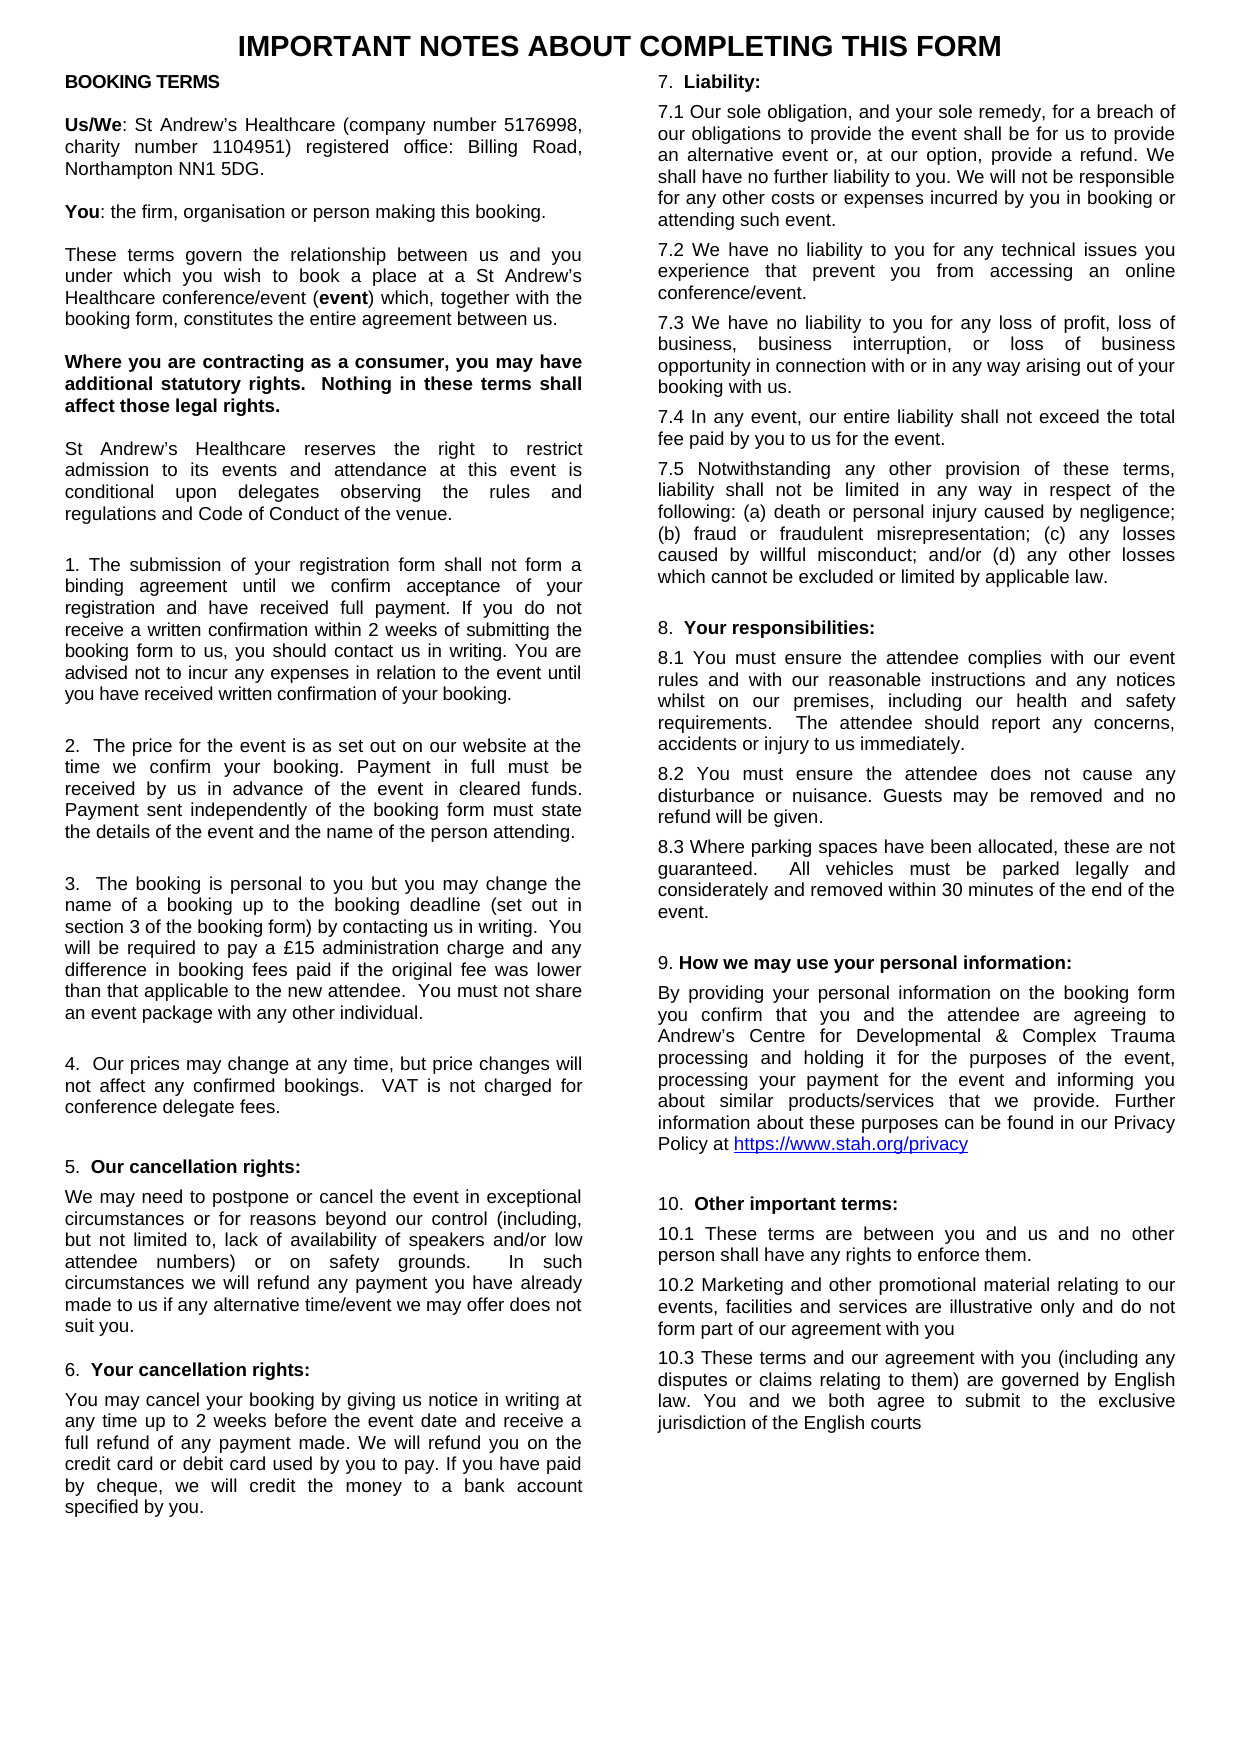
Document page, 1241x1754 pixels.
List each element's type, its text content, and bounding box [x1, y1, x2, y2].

text 8.2 You must ensure the attendee does not cause any disturbance or nuisance. Guests may be removed and no refund will be given. [658, 763, 1176, 828]
text 8.1 You must ensure the attendee complies with our event rules and with our reasonable instructions and any notices whilst on our premises, including our health and safety requirements. The attendee should report any concerns, accidents or injury to us immediately. [658, 647, 1176, 755]
text You: the firm, organisation or person making this booking. [64, 200, 583, 222]
text 10.2 Marketing and other promotional material relating to our events, facilities and services are illustrative only and do not form part of our agreement with you [658, 1274, 1176, 1339]
text 4. Our prices may change at any time, but price changes will not affect any confirmed bookings. VAT is not charged for conference delegate fees. [64, 1053, 583, 1118]
text 10.3 These terms and our agreement with you (including any disputes or claims relating to them) are governed by English law. You and we both agree to submit to the exclusive jurisdiction of the English courts [658, 1347, 1176, 1433]
text Where you are contracting as a consumer, you may have additional statutory rights. Nothing in these terms shall affect those legal rights. [64, 351, 583, 416]
text 7.5 Notwithstanding any other provision of these terms, liability shall not be limited in any way in respect of the following: (a) death or personal injury caused by negligence; (b) fraud or fraudulent misrepresentation; (c) any losses caused by willful misconduct; and/or (d) any other losses which cannot be excluded or limited by applicable law. [658, 458, 1176, 587]
text You may cancel your booking by giving us notice in writing at any time up to 2 weeks before the event date and receive a full refund of any payment made. We will refund you on the credit card or debit card used by you to pay. If you have paid by cheque, we will credit the money to a bank account specified by you. [64, 1388, 583, 1518]
text Us/We: St Andrew’s Healthcare (company number 5176998, charity number 1104951) registered office: Billing Road, Northampton NN1 5DG. [64, 114, 583, 179]
text By providing your personal information on the booking form you confirm that you and the attendee are agreeing to Andrew’s Centre for Developmental & Complex Trauma processing and holding it for the purposes of the event, processing your payment for the event and informing you about similar products/services that we provide. Further information about these purposes can be found in our Privacy Policy at https://www.stah.org/privacy [658, 982, 1176, 1154]
title IMPORTANT NOTES ABOUT COMPLETING THIS FORM [64, 29, 1176, 63]
text 5. Our cancellation rights: [64, 1156, 583, 1178]
text 2. The price for the event is as set out on our website at the time we confirm your booking. Payment in full must be received by us in advance of the event in cleared funds. Payment sent independently of the booking form must state the details of the event and the name of the person attending. [64, 734, 583, 842]
text 1. The submission of your registration form shall not form a binding agreement until we confirm acceptance of your registration and have received full payment. If you do not receive a written confirmation within 2 weeks of submitting the booking form to us, you should contact us in writing. You are advised not to incur any expenses in relation to the event until you have received written confirmation of your booking. [64, 554, 583, 705]
text 8. Your responsibilities: [658, 617, 1176, 638]
text 6. Your cancellation rights: [64, 1358, 583, 1380]
text 7.1 Our sole obligation, and your sole remedy, for a breach of our obligations to provide the event shall be for us to provide an alternative event or, at our option, provide a refund. We shall have no further liability to you. We will not be responsible for any other costs or expenses incurred by you in booking or attending such event. [658, 101, 1176, 230]
text These terms govern the relationship between us and you under which you wish to book a place at a St Andrew’s Healthcare conference/event (event) which, together with the booking form, constitutes the entire agreement between us. [64, 243, 583, 330]
text 10.1 These terms are between you and us and no other person shall have any rights to enforce them. [658, 1223, 1176, 1266]
text 7.3 We have no liability to you for any loss of profit, loss of business, business interruption, or loss of business opportunity in connection with or in any way arising out of your booking with us. [658, 312, 1176, 398]
text St Andrew’s Healthcare reserves the right to restrict admission to its events and attendance at this event is conditional upon delegates observing the rules and regulations and Code of Conduct of the venue. [64, 438, 583, 524]
text 7.4 In any event, our entire liability shall not exceed the total fee paid by you to us for the event. [658, 406, 1176, 449]
text BOOKING TERMS [64, 71, 583, 93]
text 8.3 Where parking spaces have been allocated, these are not guaranteed. All vehicles must be parked legally and considerately and removed within 30 minutes of the end of the event. [658, 836, 1176, 922]
text 10. Other important terms: [658, 1193, 1176, 1214]
text 3. The booking is personal to you but you may change the name of a booking up to the booking deadline (set out in section 3 of the booking form) by contacting us in writing. You will be required to pay a £15 administration charge and any difference in booking fees paid if the original fee was lower than that applicable to the new attendee. You must not share an event package with any other individual. [64, 872, 583, 1023]
text 7. Liability: [658, 71, 1176, 93]
text We may need to postpone or cancel the event in exceptional circumstances or for reasons beyond our control (including, but not limited to, lack of availability of speakers and/or low attendee numbers) or on safety grounds. In such circumstances we will refund any payment you have already made to us if any alternative time/event we may offer does not suit you. [64, 1186, 583, 1337]
text 9. How we may use your personal information: [658, 952, 1176, 974]
text 7.2 We have no liability to you for any technical issues you experience that prevent you from accessing an online conference/event. [658, 239, 1176, 303]
